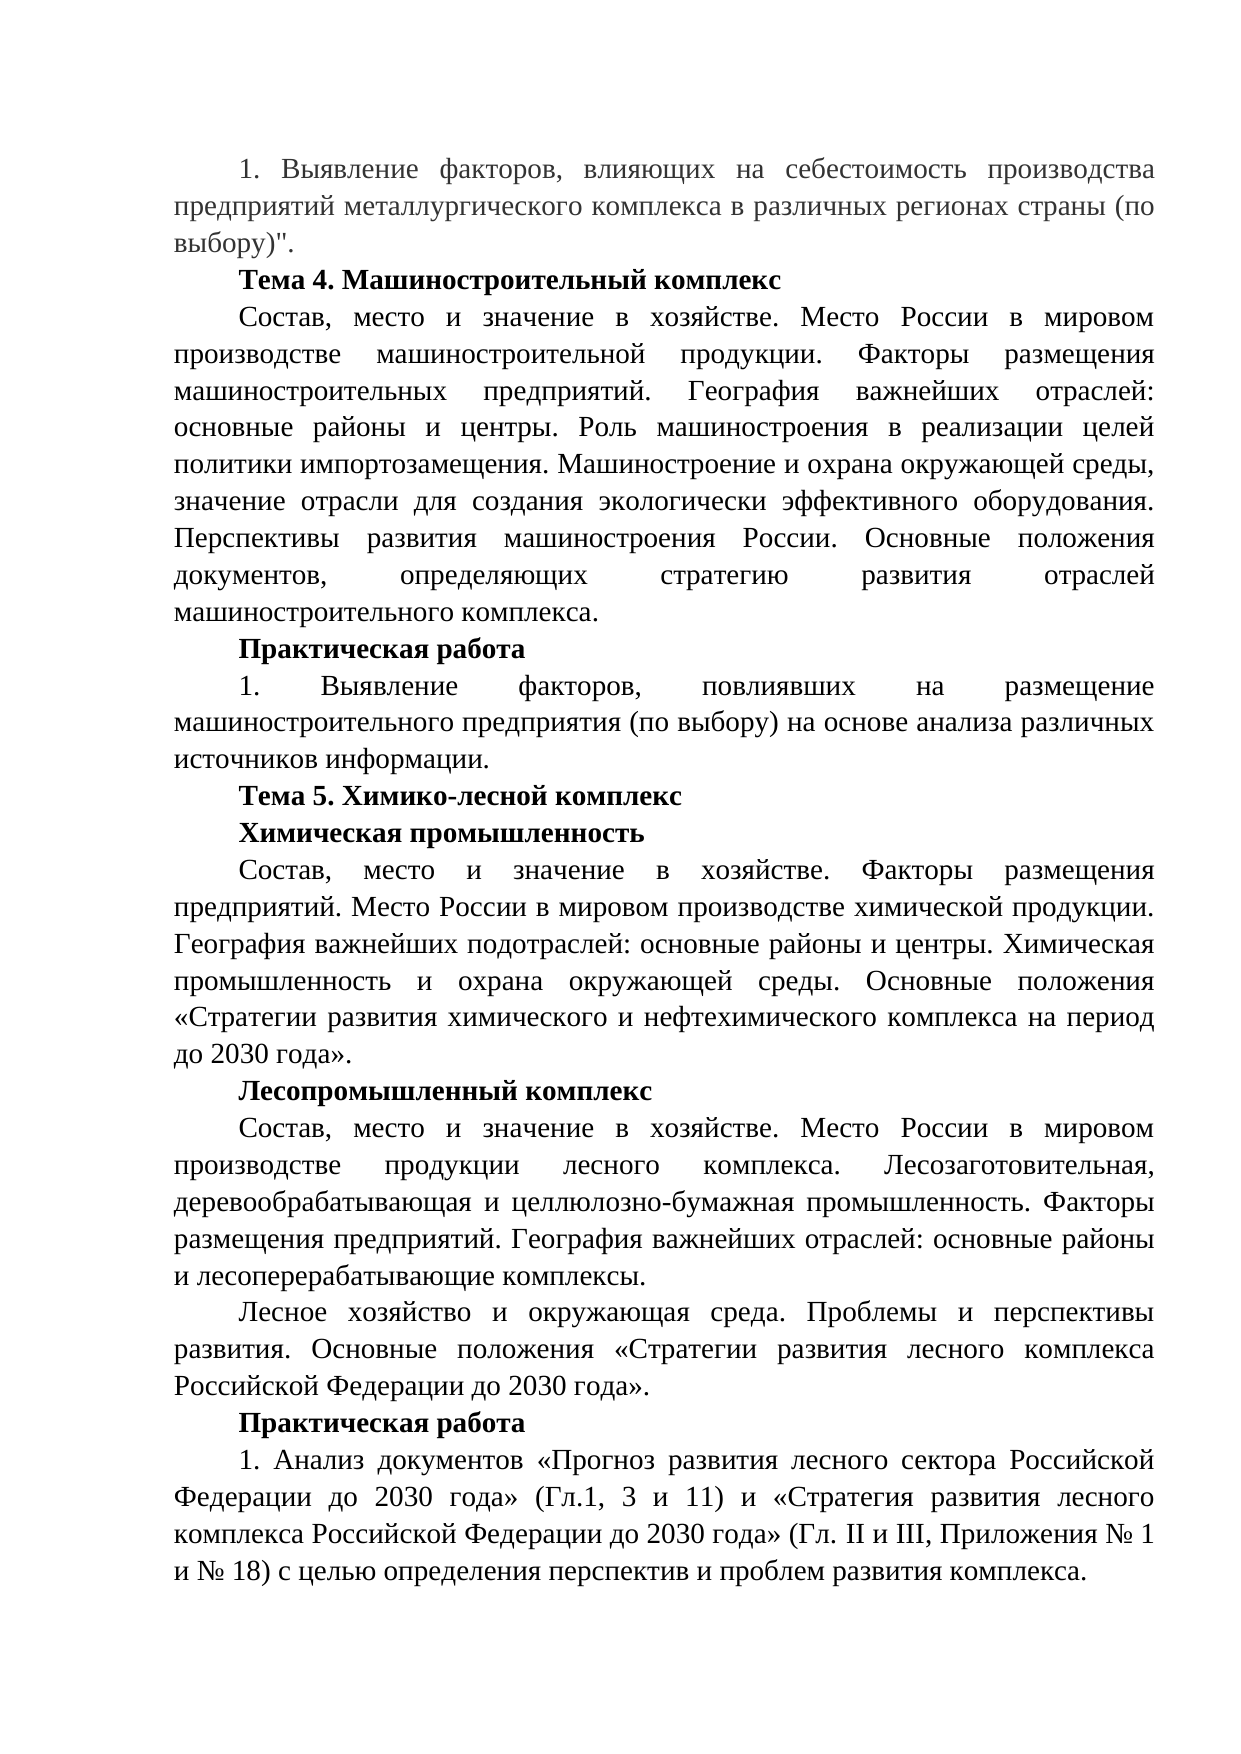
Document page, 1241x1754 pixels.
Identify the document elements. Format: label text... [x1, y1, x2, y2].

text Состав, место и значение в хозяйстве. Факторы размещения предприятий. Место России в мировом производстве химической продукции. География важнейших подотраслей: основные районы и центры. Химическая промышленность и охрана окружающей среды. Основные положения «Стратегии развития химического и нефтехимического комплекса на период до 2030 года». [174, 852, 1155, 1070]
text Тема 4. Машиностроительный комплекс [174, 262, 1155, 296]
text 1. Выявление факторов, влияющих на себестоимость производства предприятий металлургического комплекса в различных регионах страны (по выбору)". [174, 151, 1155, 259]
text Состав, место и значение в хозяйстве. Место России в мировом производстве продукции лесного комплекса. Лесозаготовительная, деревообрабатывающая и целлюлозно-бумажная промышленность. Факторы размещения предприятий. География важнейших отраслей: основные районы и лесоперерабатывающие комплексы. [174, 1110, 1155, 1291]
text Практическая работа [174, 631, 1155, 664]
text Состав, место и значение в хозяйстве. Место России в мировом производстве машиностроительной продукции. Факторы размещения машиностроительных предприятий. География важнейших отраслей: основные районы и центры. Роль машиностроения в реализации целей политики импортозамещения. Машиностроение и охрана окружающей среды, значение отрасли для создания экологически эффективного оборудования. Перспективы развития машиностроения России. Основные положения документов, определяющих стратегию развития отраслей машиностроительного комплекса. [174, 299, 1155, 627]
text Тема 5. Химико-лесной комплекс [174, 778, 1155, 812]
text Практическая работа [174, 1405, 1155, 1439]
text 1. Анализ документов «Прогноз развития лесного сектора Российской Федерации до 2030 года» (Гл.1, 3 и 11) и «Стратегия развития лесного комплекса Российской Федерации до 2030 года» (Гл. II и III, Приложения № 1 и № 18) с целью определения перспектив и проблем развития комплекса. [174, 1442, 1155, 1586]
text Лесопромышленный комплекс [174, 1073, 1155, 1107]
text Химическая промышленность [174, 815, 1155, 849]
text 1. Выявление факторов, повлиявших на размещение машиностроительного предприятия (по выбору) на основе анализа различных источников информации. [174, 668, 1155, 775]
text Лесное хозяйство и окружающая среда. Проблемы и перспективы развития. Основные положения «Стратегии развития лесного комплекса Российской Федерации до 2030 года». [174, 1294, 1155, 1402]
